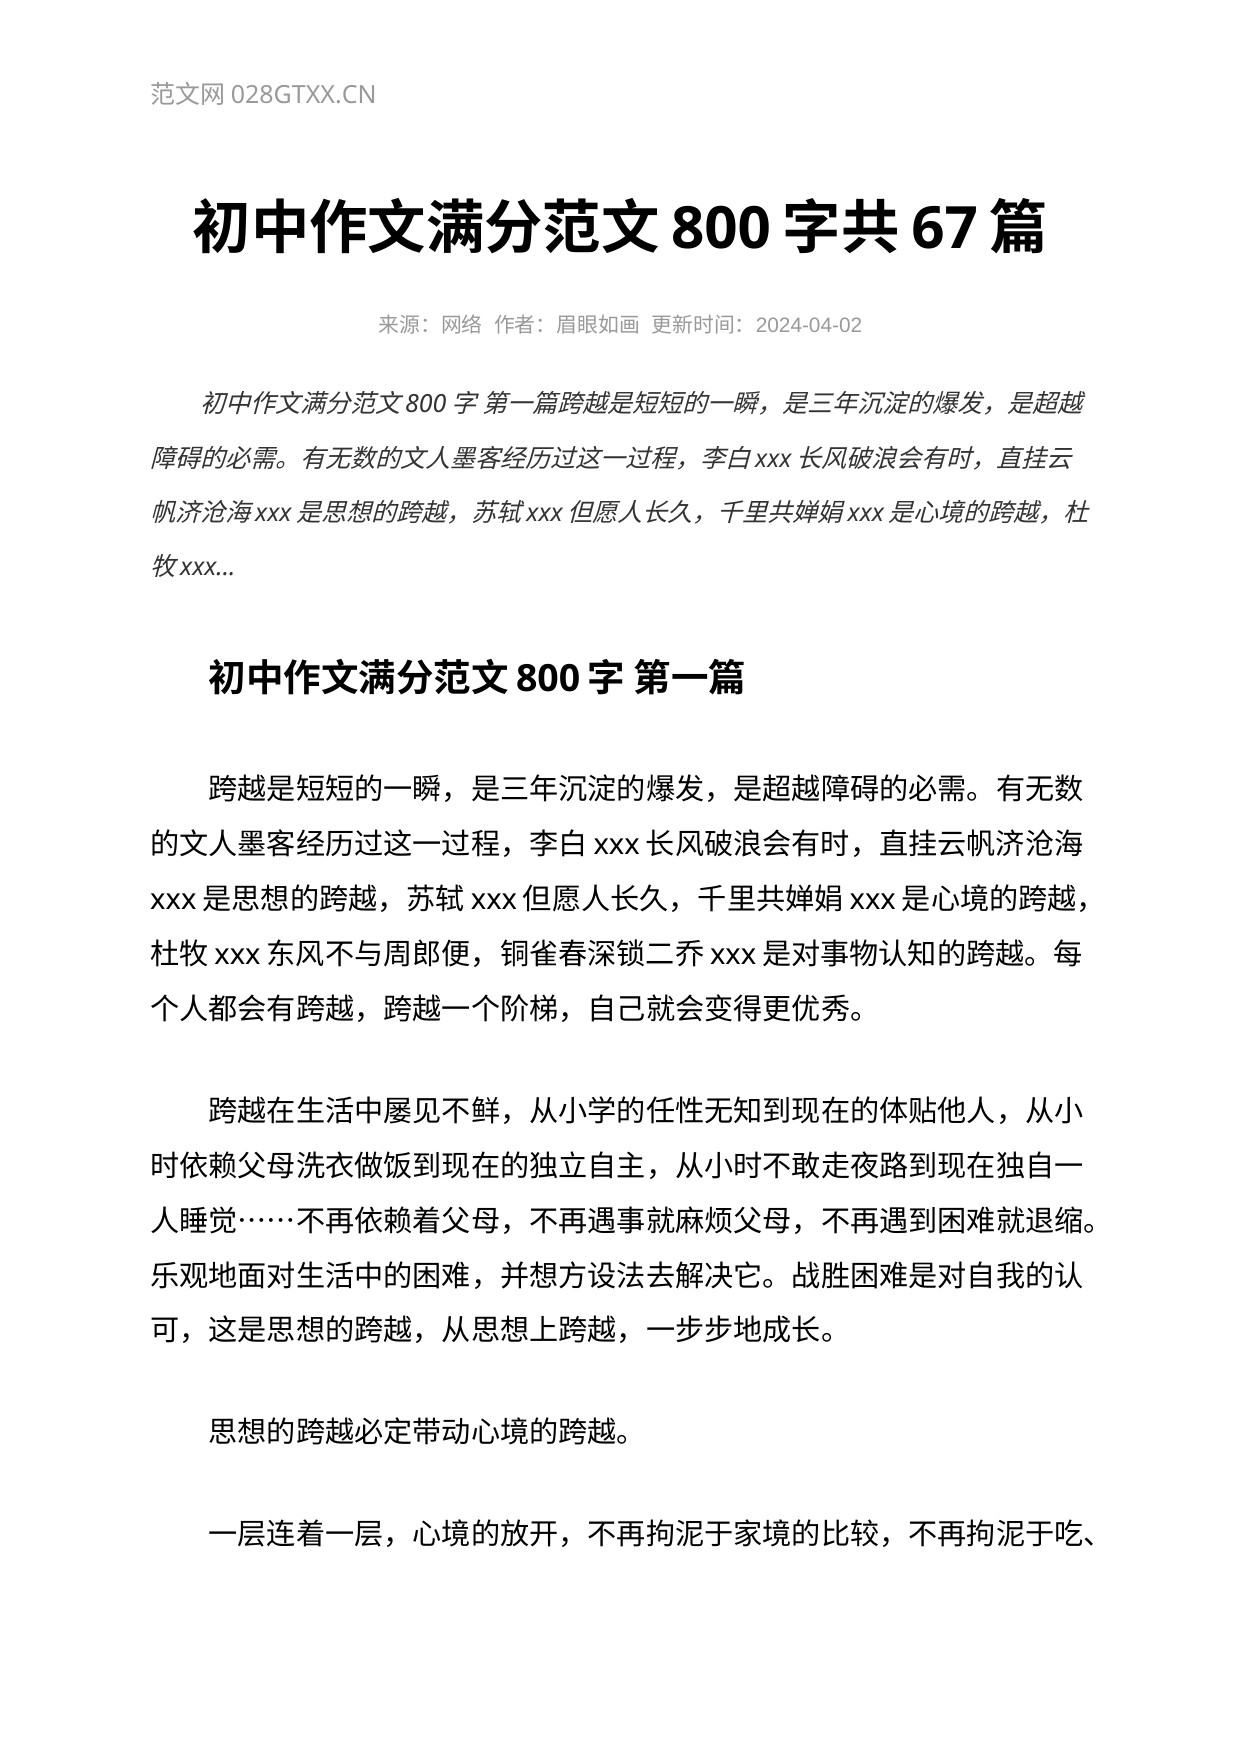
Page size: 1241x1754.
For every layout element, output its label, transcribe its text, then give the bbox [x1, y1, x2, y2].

text 初中作文满分范文800字 第一篇跨越是短短的一瞬，是三年沉淀的爆发，是超越障碍的必需。有无数的文人墨客经历过这一过程，李白xxx长风破浪会有时，直挂云帆济沧海xxx是思想的跨越，苏轼xxx但愿人长久，千里共婵娟xxx是心境的跨越，杜牧xxx... [150, 384, 1090, 583]
subtitle 初中作文满分范文800字共67篇 [150, 181, 1090, 266]
text 跨越在生活中屡见不鲜，从小学的任性无知到现在的体贴他人，从小时依赖父母洗衣做饭到现在的独立自主，从小时不敢走夜路到现在独自一人睡觉……不再依赖着父母，不再遇事就麻烦父母，不再遇到困难就退缩。乐观地面对生活中的困难，并想方设法去解决它。战胜困难是对自我的认可，这是思想的跨越，从思想上跨越，一步步地成长。 [150, 1087, 1090, 1349]
text 初中作文满分范文800字 第一篇 [150, 648, 1090, 703]
text 跨越是短短的一瞬，是三年沉淀的爆发，是超越障碍的必需。有无数的文人墨客经历过这一过程，李白xxx长风破浪会有时，直挂云帆济沧海xxx是思想的跨越，苏轼xxx但愿人长久，千里共婵娟xxx是心境的跨越，杜牧xxx东风不与周郎便，铜雀春深锁二乔xxx是对事物认知的跨越。每个人都会有跨越，跨越一个阶梯，自己就会变得更优秀。 [150, 766, 1090, 1028]
text 思想的跨越必定带动心境的跨越。 [150, 1409, 1090, 1451]
text 来源：网络 作者：眉眼如画 更新时间：2024-04-02 [150, 313, 1090, 337]
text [150, 1511, 1090, 1553]
